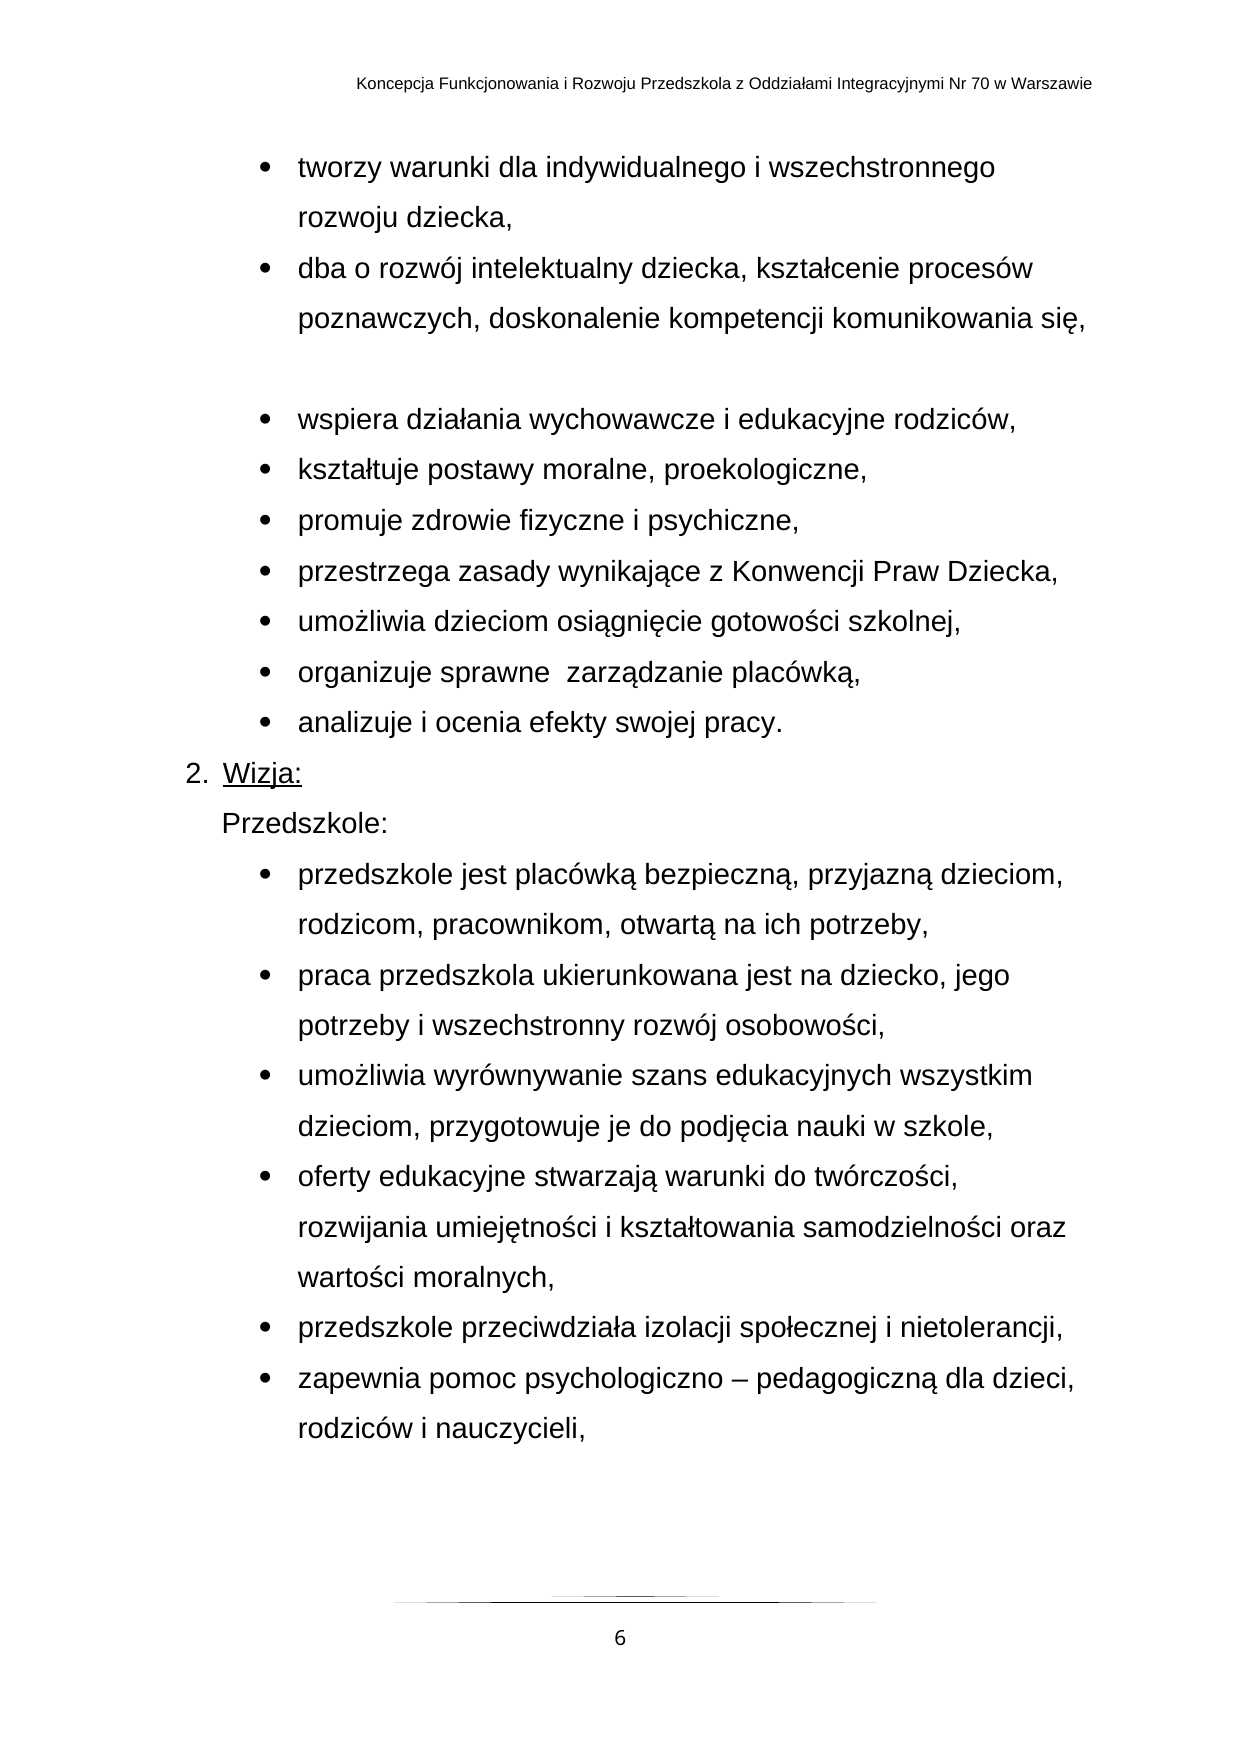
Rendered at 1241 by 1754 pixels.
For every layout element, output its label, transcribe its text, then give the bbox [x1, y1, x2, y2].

list umożliwia wyrównywanie szans edukacyjnych wszystkim dzieciom, przygotowuje je do podjęcia nauki w szkole, [260, 1058, 1093, 1142]
list zapewnia pomoc psychologiczno – pedagogiczną dla dzieci, rodziców i nauczycieli, [260, 1361, 1093, 1445]
list przestrzega zasady wynikające z Konwencji Praw Dziecka, [260, 554, 1093, 587]
list praca przedszkola ukierunkowana jest na dziecko, jego potrzeby i wszechstronny rozwój osobowości, [260, 958, 1093, 1042]
list umożliwia dzieciom osiągnięcie gotowości szkolnej, [260, 604, 1093, 638]
list Wizja: [185, 756, 1093, 790]
list promuje zdrowie fizyczne i psychiczne, [260, 503, 1093, 537]
list dba o rozwój intelektualny dziecka, kształcenie procesów poznawczych, doskonalenie kompetencji komunikowania się, [260, 251, 1093, 385]
list przedszkole przeciwdziała izolacji społecznej i nietolerancji, [260, 1310, 1093, 1344]
list tworzy warunki dla indywidualnego i wszechstronnego rozwoju dziecka, [260, 150, 1093, 234]
text Przedszkole: [148, 806, 1093, 840]
list analizuje i ocenia efekty swojej pracy. [260, 706, 1093, 739]
list oferty edukacyjne stwarzają warunki do twórczości, rozwijania umiejętności i kształtowania samodzielności oraz wartości moralnych, [260, 1159, 1093, 1294]
list przedszkole jest placówką bezpieczną, przyjazną dzieciom, rodzicom, pracownikom, otwartą na ich potrzeby, [260, 857, 1093, 941]
list kształtuje postawy moralne, proekologiczne, [260, 452, 1093, 486]
list organizuje sprawne zarządzanie placówką, [260, 655, 1093, 689]
list wspiera działania wychowawcze i edukacyjne rodziców, [260, 402, 1093, 436]
